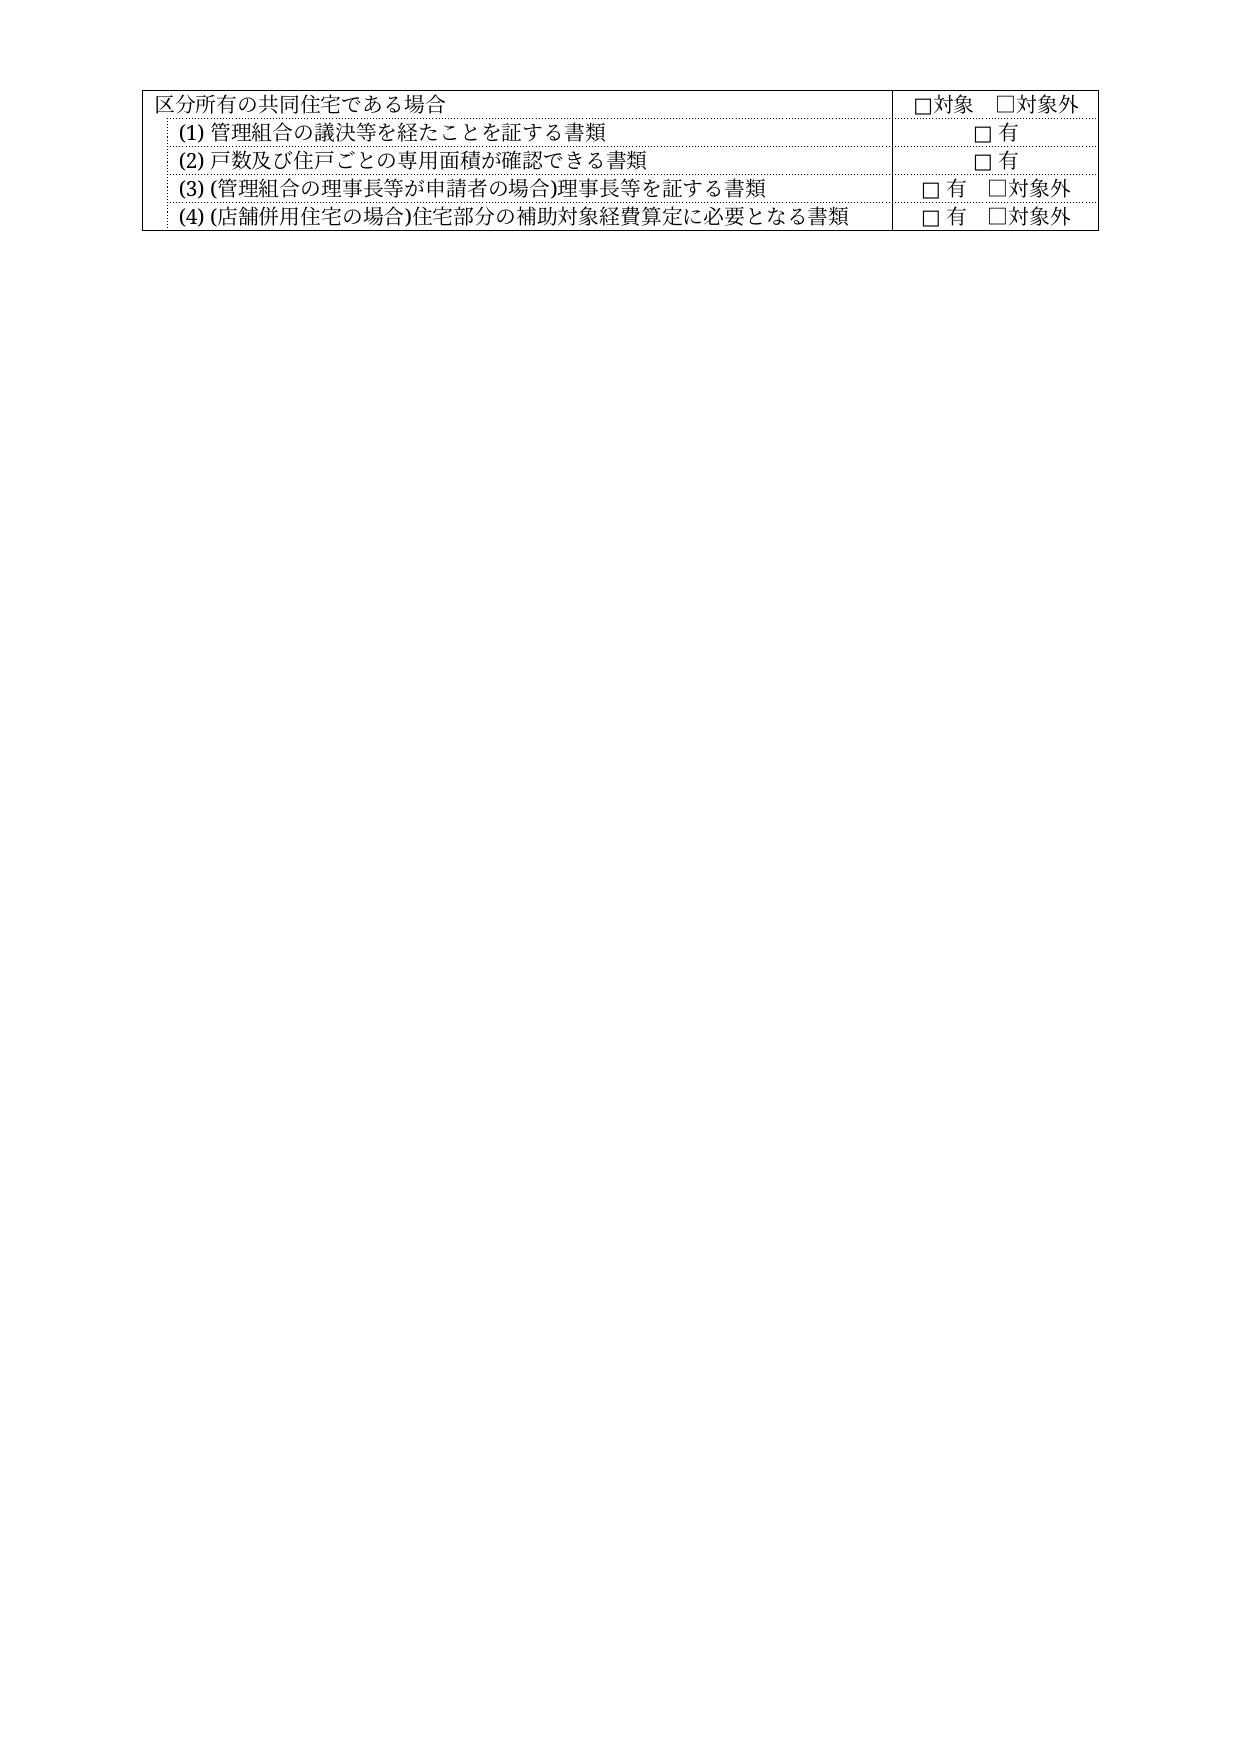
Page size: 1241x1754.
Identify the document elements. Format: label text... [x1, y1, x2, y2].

table_cell (2) 戸数及び住戸ごとの専用面積が確認できる書類 [167, 146, 892, 174]
table_header 区分所有の共同住宅である場合 [143, 91, 892, 118]
table_cell □ 有 □対象外 [893, 202, 1098, 230]
table_cell (3) (管理組合の理事長等が申請者の場合)理事長等を証する書類 [167, 174, 892, 202]
table_cell □ 有 [893, 146, 1098, 174]
table_header □対象 □対象外 [893, 91, 1098, 118]
table_cell □ 有 □対象外 [893, 174, 1098, 202]
table_cell (1) 管理組合の議決等を経たことを証する書類 [167, 118, 892, 146]
table_cell (4) (店舗併用住宅の場合)住宅部分の補助対象経費算定に必要となる書類 [167, 202, 892, 230]
table_cell □ 有 [893, 118, 1098, 146]
table_cell [143, 118, 167, 230]
